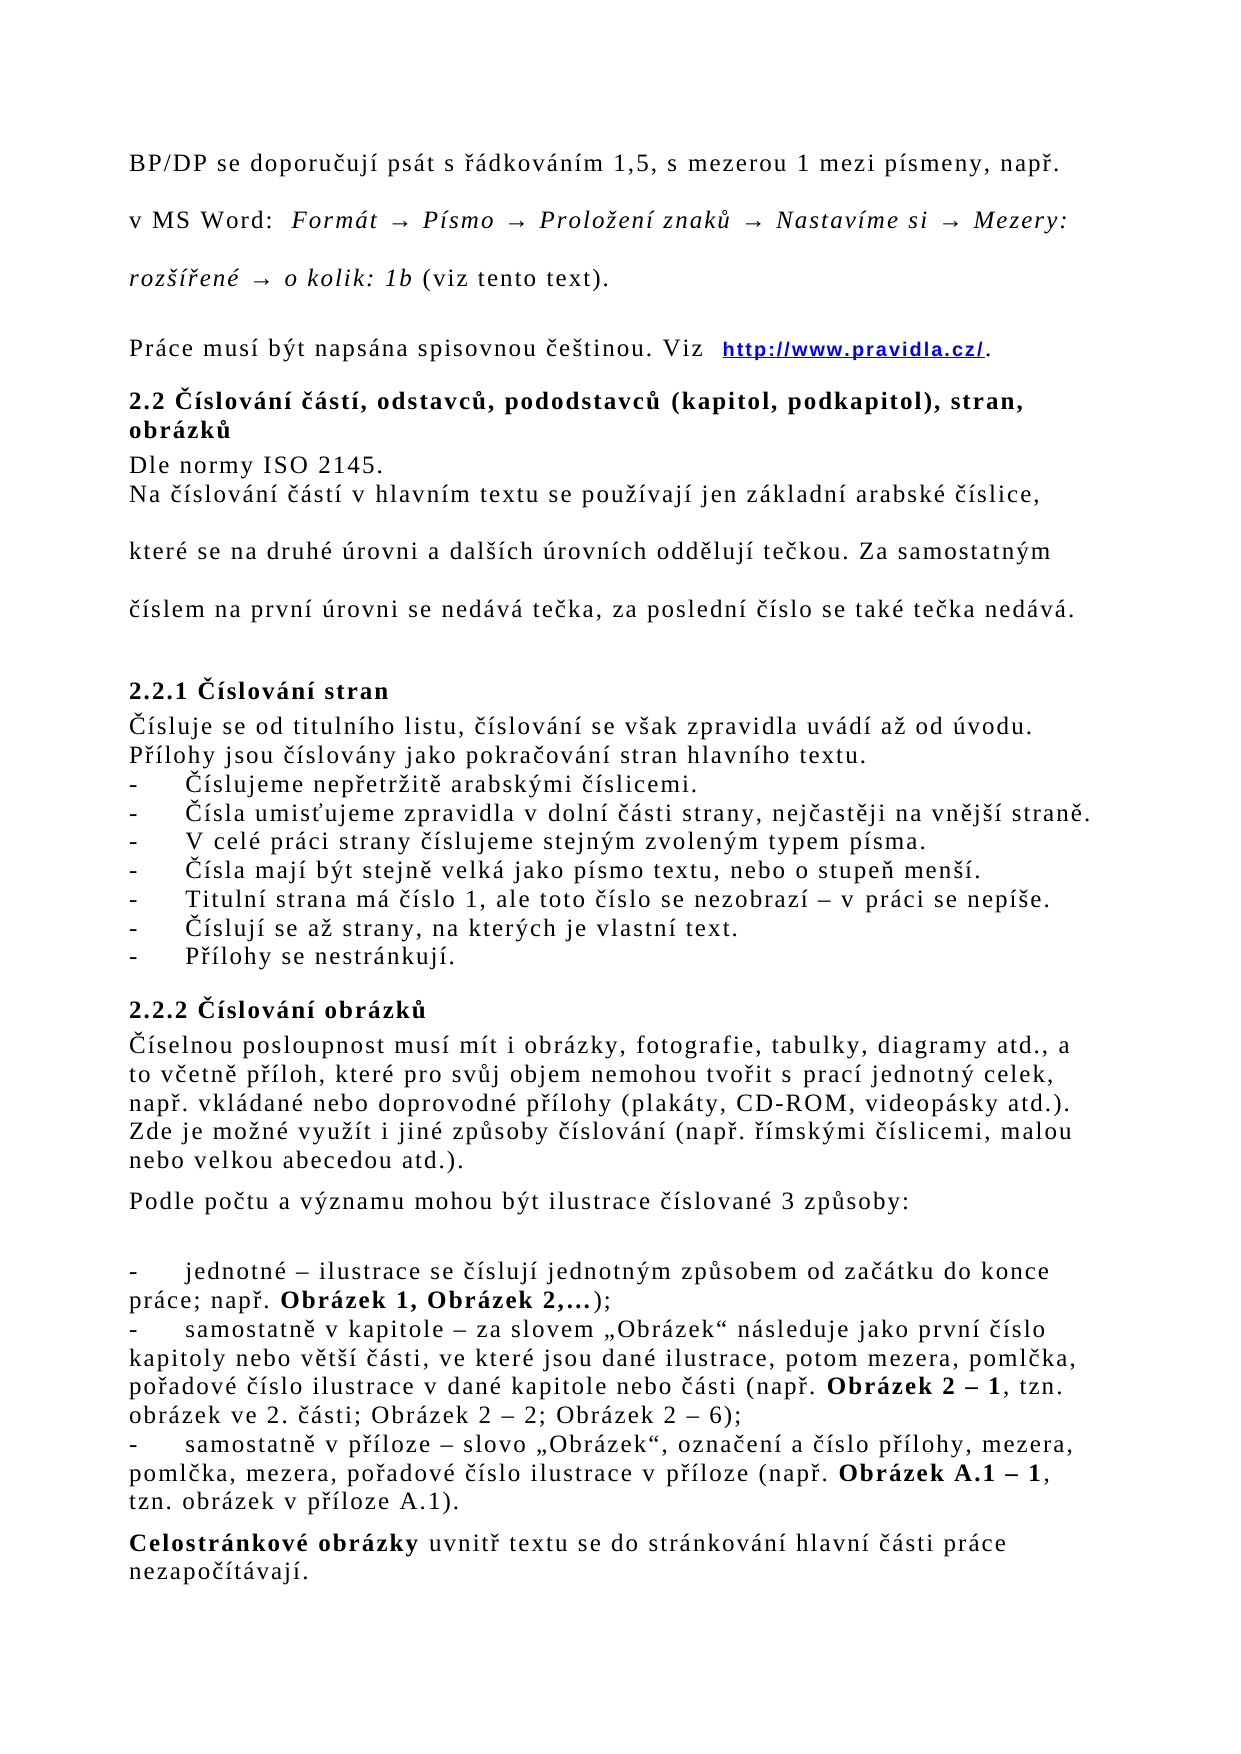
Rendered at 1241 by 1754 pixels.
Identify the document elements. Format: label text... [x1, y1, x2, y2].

text 2.2 Číslování částí, odstavců, pododstavců (kapitol, podkapitol), stran, obrázků [129, 386, 1093, 444]
list samostatně v příloze – slovo „Obrázek“, označení a číslo přílohy, mezera, pomlčka, mezera, pořadové číslo ilustrace v příloze (např. Obrázek A.1 – 1, tzn. obrázek v příloze A.1). [129, 1429, 1093, 1515]
text Na číslování částí v hlavním textu se používají jen základní arabské číslice, které se na druhé úrovni a dalších úrovních oddělují tečkou. Za samostatným číslem na první úrovni se nedává tečka, za poslední číslo se také tečka nedává. [129, 479, 1093, 623]
text 2.2.1 Číslování stran [129, 676, 1093, 705]
text Celostránkové obrázky uvnitř textu se do stránkování hlavní části práce nezapočítávají. [129, 1528, 1093, 1585]
text Práce musí být napsána spisovnou češtinou. Viz http://www.pravidla.cz/. [129, 333, 1093, 361]
list Číslujeme nepřetržitě arabskými číslicemi. [129, 769, 1093, 798]
list Přílohy se nestránkují. [129, 941, 1093, 970]
list Čísla mají být stejně velká jako písmo textu, nebo o stupeň menší. [129, 855, 1093, 884]
list samostatně v kapitole – za slovem „Obrázek“ následuje jako první číslo kapitoly nebo větší části, ve které jsou dané ilustrace, potom mezera, pomlčka, pořadové číslo ilustrace v dané kapitole nebo části (např. Obrázek 2 – 1, tzn. obrázek ve 2. části; Obrázek 2 – 2; Obrázek 2 – 6); [129, 1314, 1093, 1429]
text Čísluje se od titulního listu, číslování se však zpravidla uvádí až od úvodu. Přílohy jsou číslovány jako pokračování stran hlavního textu. [129, 711, 1093, 769]
list V celé práci strany číslujeme stejným zvoleným typem písma. [129, 826, 1093, 855]
text 2.2.2 Číslování obrázků [129, 995, 1093, 1024]
list jednotné – ilustrace se číslují jednotným způsobem od začátku do konce práce; např. Obrázek 1, Obrázek 2,…); [129, 1256, 1093, 1314]
list Číslují se až strany, na kterých je vlastní text. [129, 913, 1093, 941]
text Číselnou posloupnost musí mít i obrázky, fotografie, tabulky, diagramy atd., a to včetně příloh, které pro svůj objem nemohou tvořit s prací jednotný celek, např. vkládané nebo doprovodné přílohy (plakáty, CD-ROM, videopásky atd.). Zde je možné využít i jiné způsoby číslování (např. římskými číslicemi, malou nebo velkou abecedou atd.). [129, 1030, 1093, 1174]
list Čísla umisťujeme zpravidla v dolní části strany, nejčastěji na vnější straně. [129, 798, 1093, 826]
text Podle počtu a významu mohou být ilustrace číslované 3 způsoby: [129, 1186, 1093, 1215]
list Titulní strana má číslo 1, ale toto číslo se nezobrazí – v práci se nepíše. [129, 884, 1093, 913]
text BP/DP se doporučují psát s řádkováním 1,5, s mezerou 1 mezi písmeny, např. v MS Word: Formát → Písmo → Proložení znaků → Nastavíme si → Mezery: rozšířené → o kolik: 1b (viz tento text). [129, 148, 1093, 291]
text Dle normy ISO 2145. [129, 450, 1093, 479]
